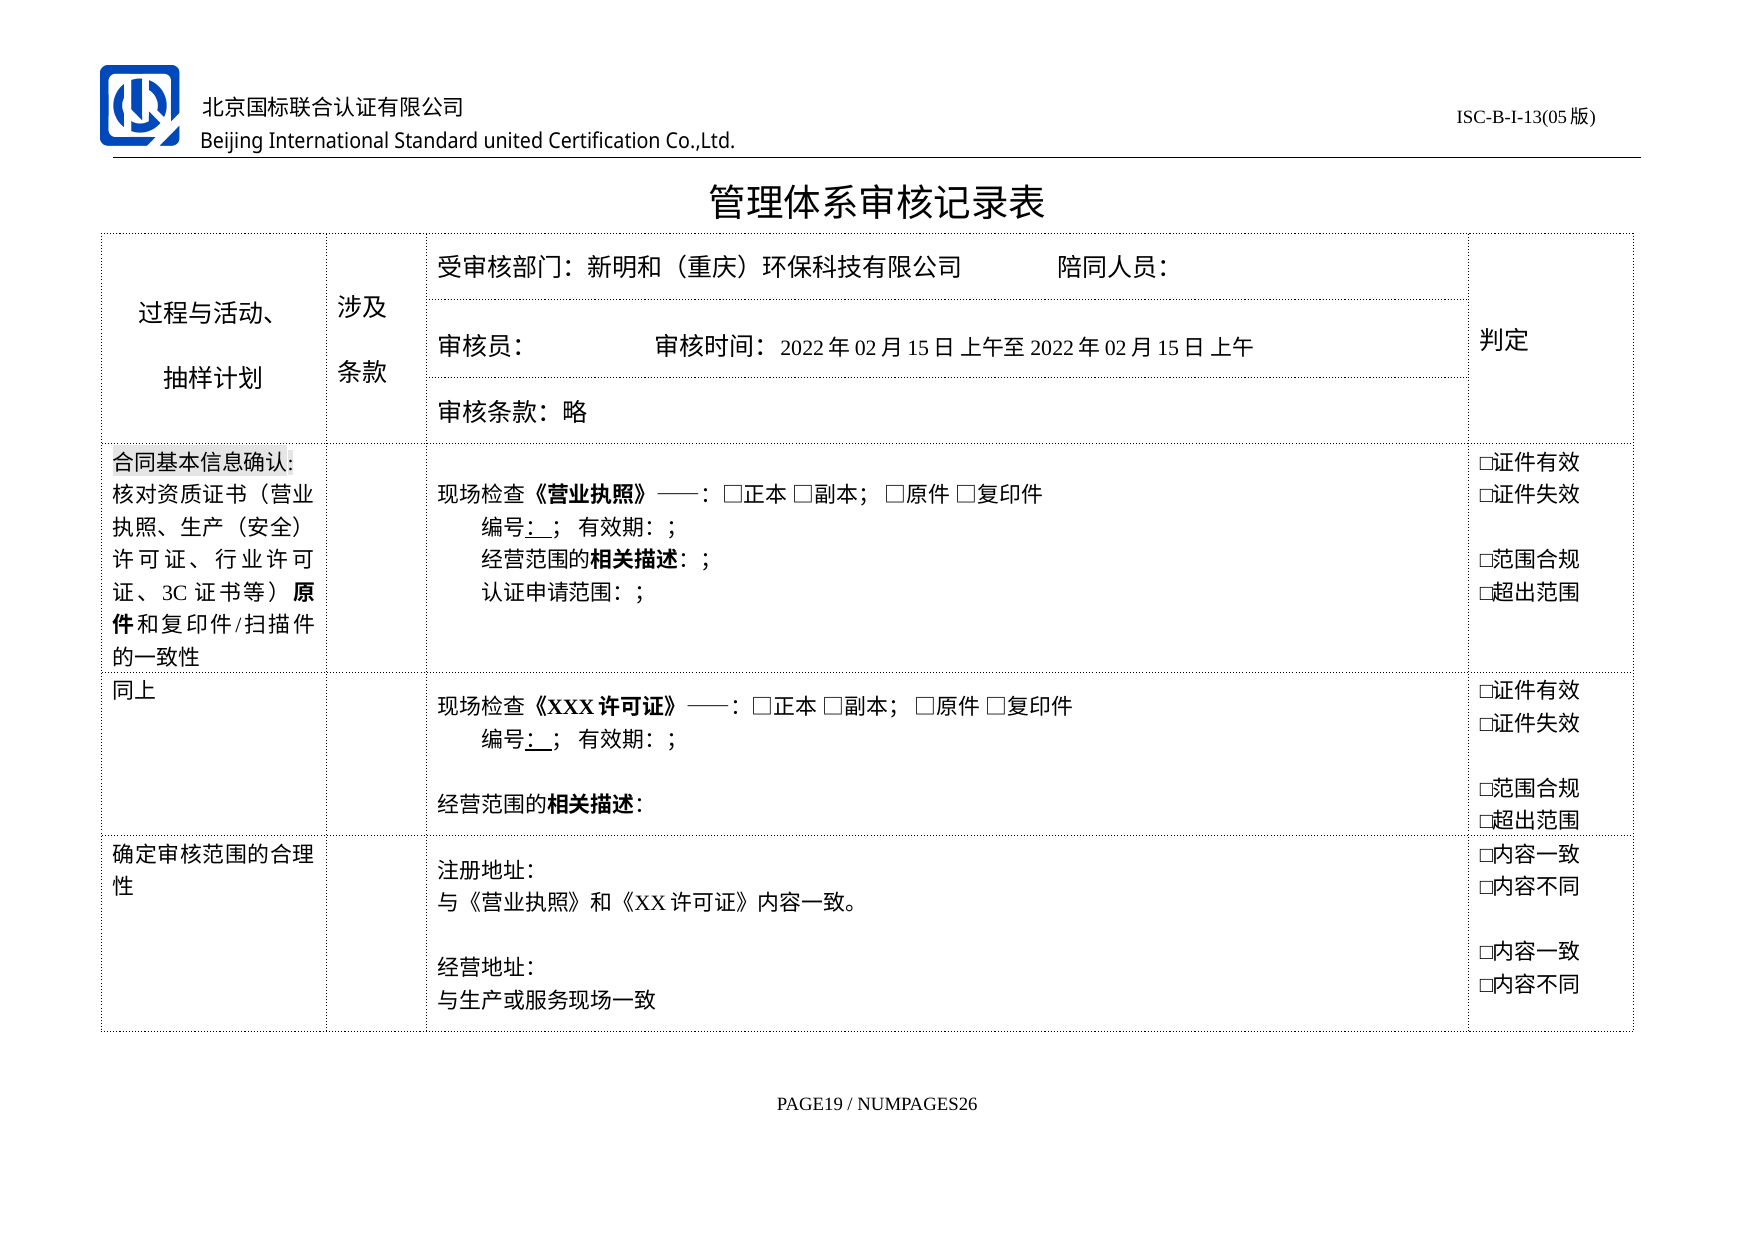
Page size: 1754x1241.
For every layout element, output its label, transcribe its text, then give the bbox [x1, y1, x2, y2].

text 管理体系审核记录表 [112, 167, 1641, 232]
table_cell 现场检查《营业执照》——：□正本 □副本； □原件 □复印件 编号： ； 有效期：； 经营范围的相关描述：； 认证申请范围：； [426, 443, 1468, 672]
table_cell 现场检查《XXX许可证》——：□正本 □副本； □原件 □复印件 编号： ； 有效期：； 经营范围的相关描述： [426, 672, 1468, 835]
table_cell 合同基本信息确认: 核对资质证书（营业执照、生产（安全）许可证、行业许可证、3C证书等）原件和复印件/扫描件的一致性 [101, 443, 326, 672]
table_cell 确定审核范围的合理性 [101, 835, 326, 1031]
table_cell [326, 835, 426, 1031]
table_header 涉及 条款 [326, 233, 426, 443]
table_header 受审核部门：新明和（重庆）环保科技有限公司 陪同人员： [426, 233, 1468, 298]
table_cell [326, 443, 426, 672]
table_header 过程与活动、 抽样计划 [101, 233, 326, 443]
table_cell □内容一致 □内容不同 □内容一致 □内容不同 [1468, 835, 1633, 1031]
table_cell 审核员： 审核时间：2022年02月15日 上午至2022年02月15日 上午 [426, 299, 1468, 377]
table_header 判定 [1468, 233, 1633, 443]
table_cell 审核条款：略 [426, 377, 1468, 443]
picture [100, 65, 180, 146]
table_cell 注册地址： 与《营业执照》和《XX许可证》内容一致。 经营地址： 与生产或服务现场一致 [426, 835, 1468, 1031]
table_cell 同上 [101, 672, 326, 835]
table_cell [326, 672, 426, 835]
table_cell □证件有效 □证件失效 □范围合规 □超出范围 [1468, 443, 1633, 672]
table_cell □证件有效 □证件失效 □范围合规 □超出范围 [1468, 672, 1633, 835]
